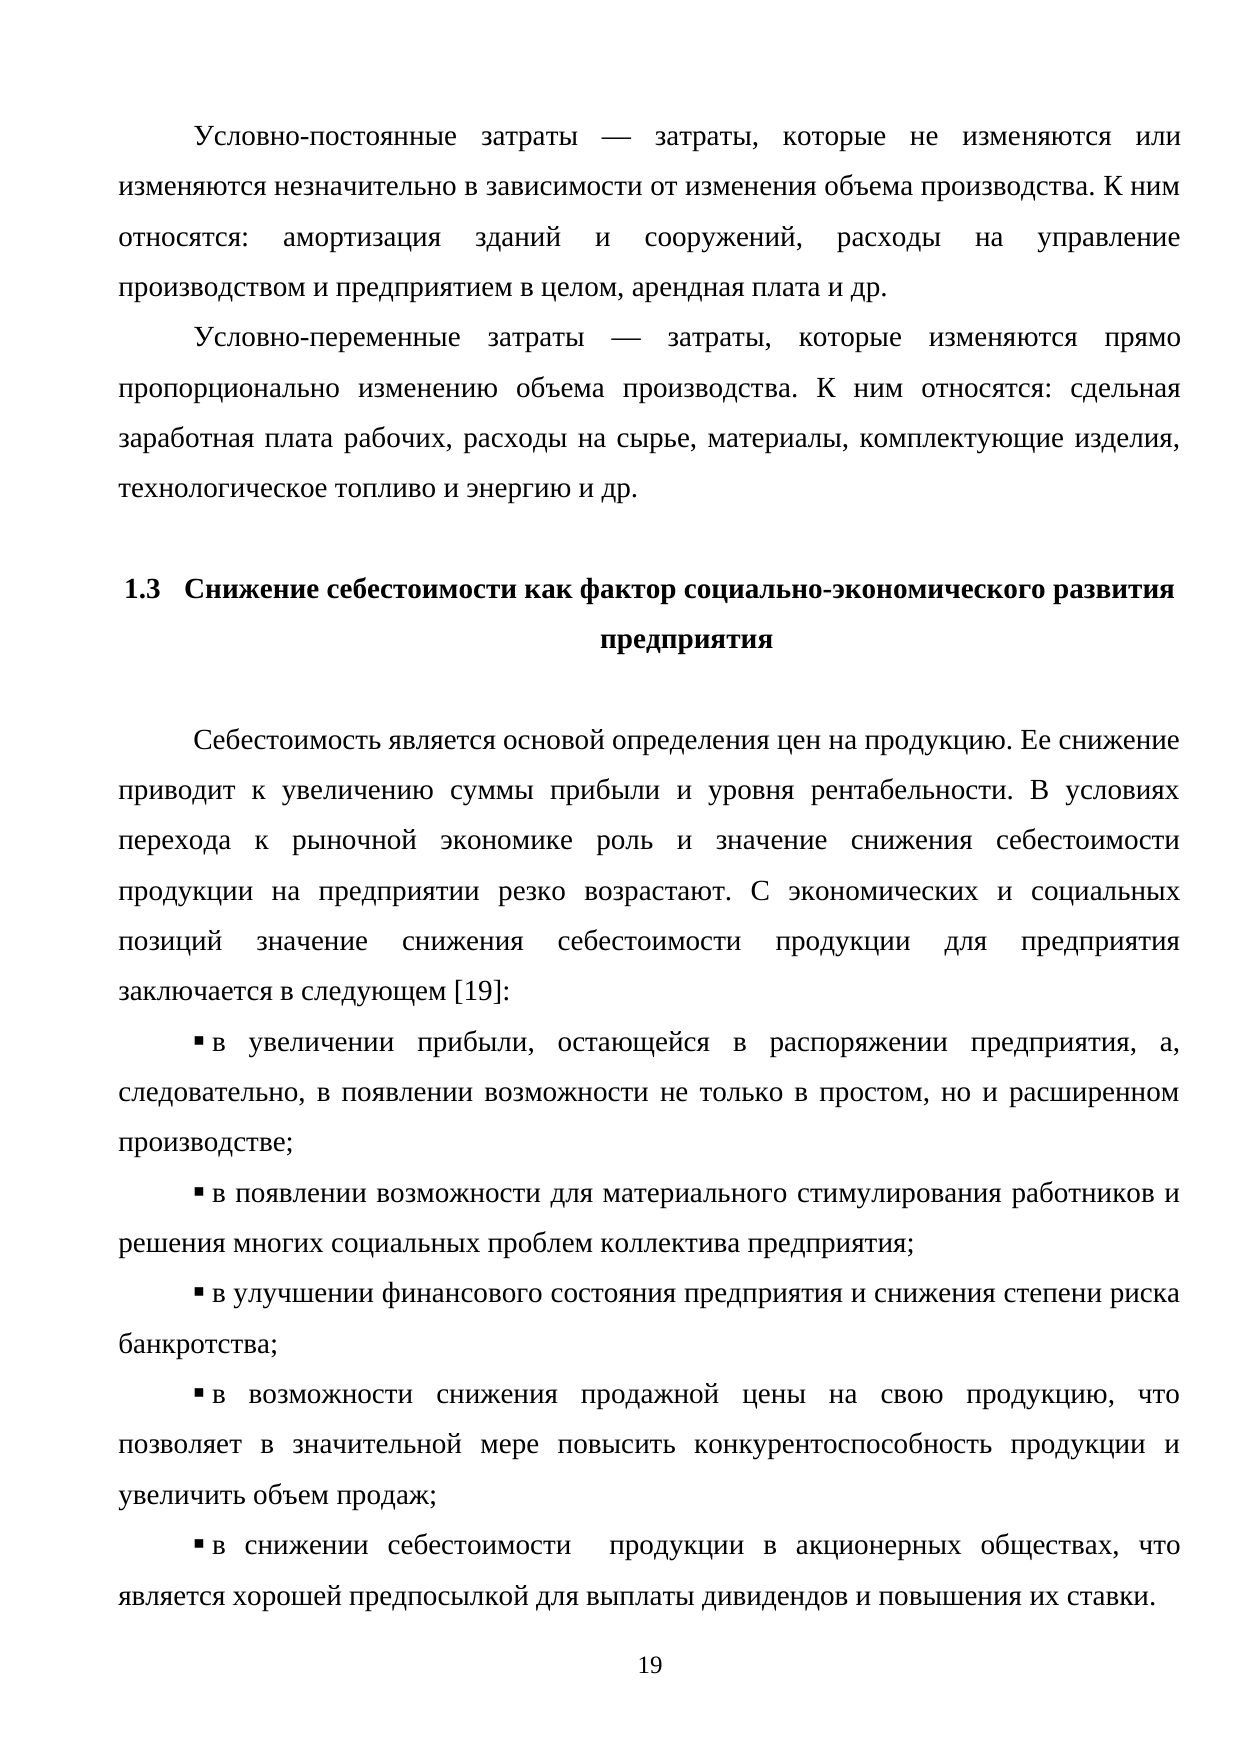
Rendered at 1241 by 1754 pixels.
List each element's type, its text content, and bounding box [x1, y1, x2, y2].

list в снижении себестоимости продукции в акционерных обществах, что является хорошей предпосылкой для выплаты дивидендов и повышения их ставки. [118, 1527, 1181, 1611]
list в появлении возможности для материального стимулирования работников и решения многих социальных проблем коллектива предприятия; [118, 1175, 1181, 1259]
list в улучшении финансового состояния предприятия и снижения степени риска банкротства; [118, 1276, 1181, 1359]
list в возможности снижения продажной цены на свою продукцию, что позволяет в значительной мере повысить конкурентоспособность продукции и увеличить объем продаж; [118, 1376, 1181, 1511]
text Условно-переменные затраты — затраты, которые изменяются прямо пропорционально изменению объема производства. К ним относятся: сдельная заработная плата рабочих, расходы на сырье, материалы, комплектующие изделия, технологическое топливо и энергию и др. [118, 319, 1181, 504]
text Условно-постоянные затраты — затраты, которые не изменяются или изменяются незначительно в зависимости от изменения объема производства. К ним относятся: амортизация зданий и сооружений, расходы на управление производством и предприятием в целом, арендная плата и др. [118, 118, 1181, 303]
text Себестоимость является основой определения цен на продукцию. Ее снижение приводит к увеличению суммы прибыли и уровня рентабельности. В условиях перехода к рыночной экономике роль и значение снижения себестоимости продукции на предприятии резко возрастают. С экономических и социальных позиций значение снижения себестоимости продукции для предприятия заключается в следующем [19]: [118, 722, 1181, 1007]
list в увеличении прибыли, остающейся в распоряжении предприятия, а, следовательно, в появлении возможности не только в простом, но и расширенном производстве; [118, 1024, 1181, 1158]
subtitle Снижение себестоимости как фактор социально-экономического развития предприятия [118, 571, 1181, 655]
